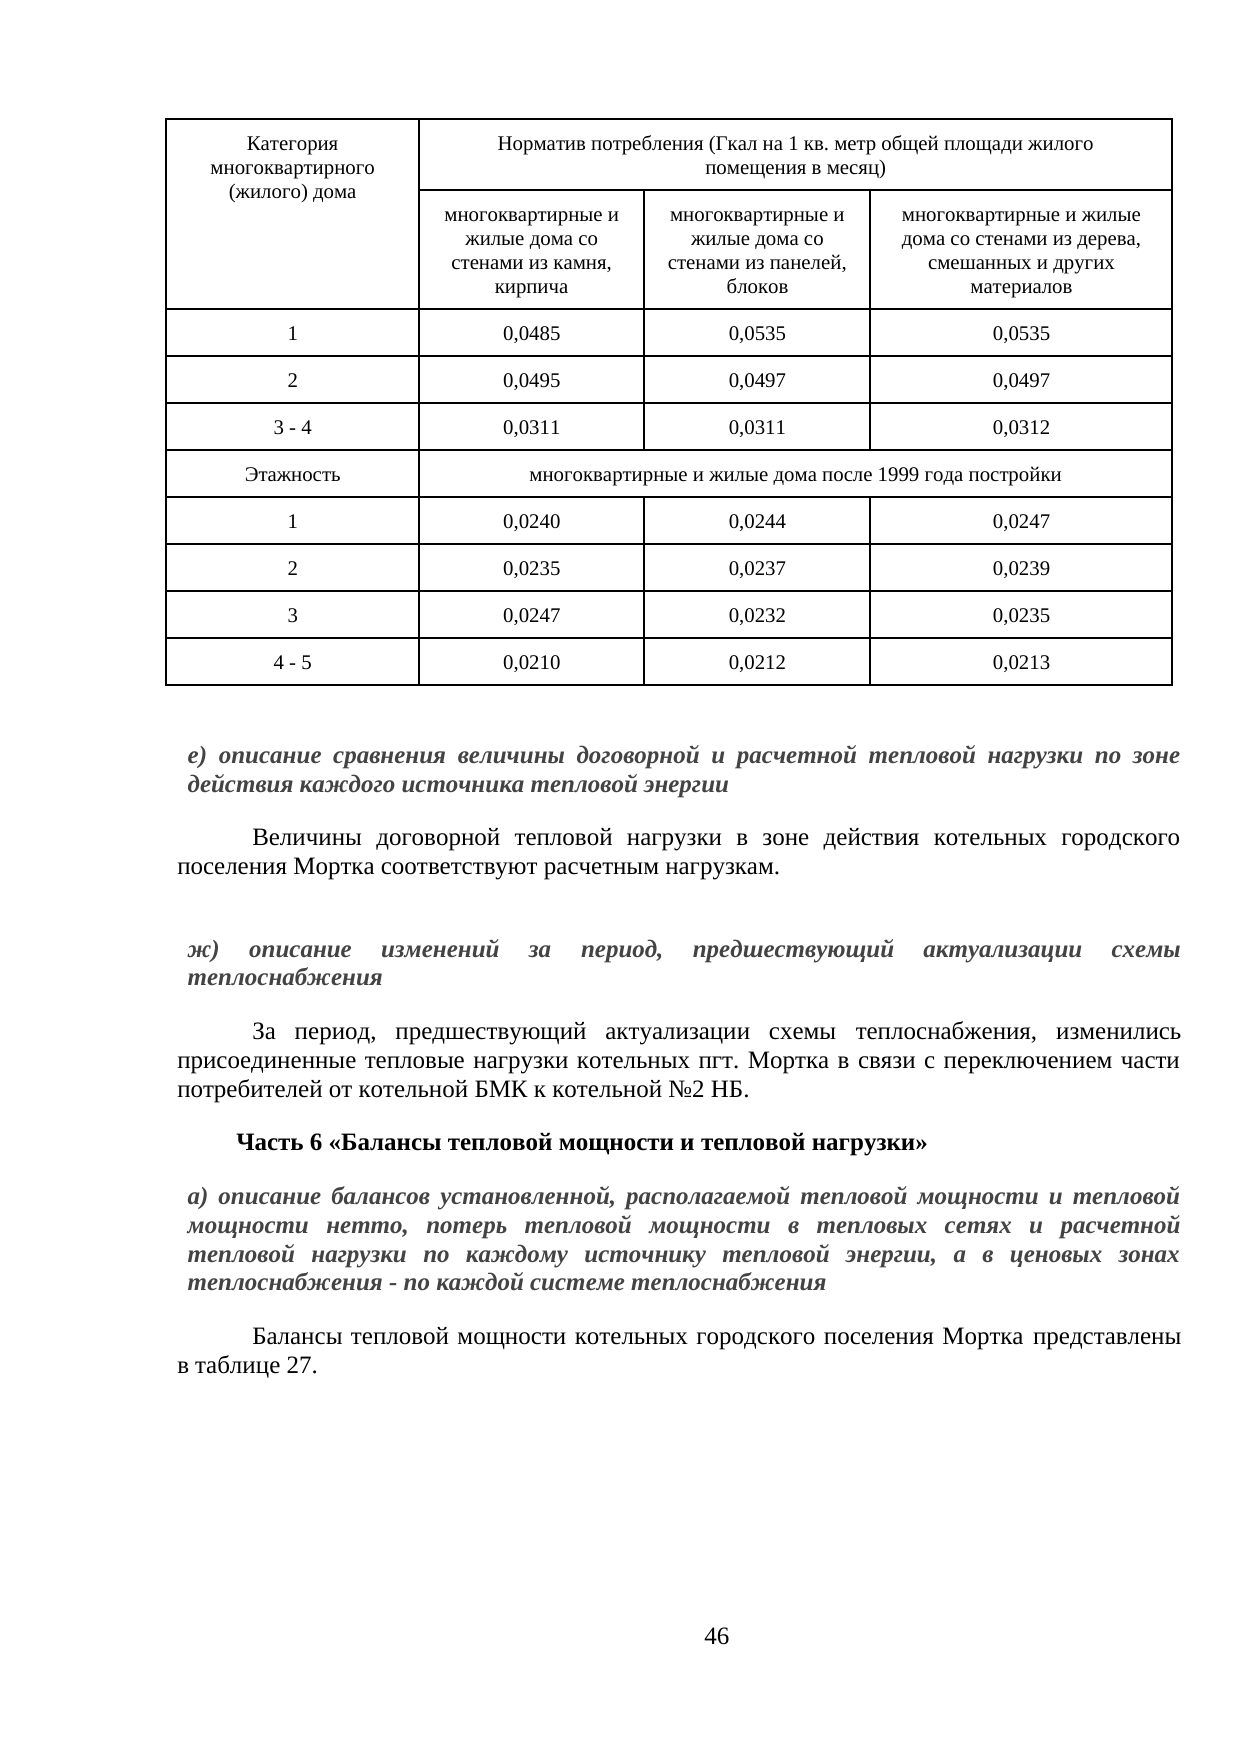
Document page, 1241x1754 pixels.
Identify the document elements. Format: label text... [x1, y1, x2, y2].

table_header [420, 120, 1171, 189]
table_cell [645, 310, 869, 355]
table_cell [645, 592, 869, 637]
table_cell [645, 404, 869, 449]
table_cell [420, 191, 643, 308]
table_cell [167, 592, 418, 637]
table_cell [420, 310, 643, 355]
text За период, предшествующий актуализации схемы теплоснабжения, изменились присоединенные тепловые нагрузки котельных пгт. Мортка в связи с переключением части потребителей от котельной БМК к котельной №2 НБ. [177, 1016, 1181, 1102]
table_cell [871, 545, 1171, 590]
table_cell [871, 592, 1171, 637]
subtitle а) описание балансов установленной, располагаемой тепловой мощности и тепловой мощности нетто, потерь тепловой мощности в тепловых сетях и расчетной тепловой нагрузки по каждому источнику тепловой энергии, а в ценовых зонах теплоснабжения - по каждой системе теплоснабжения [187, 1181, 1181, 1296]
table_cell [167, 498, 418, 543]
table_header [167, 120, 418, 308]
subtitle е) описание сравнения величины договорной и расчетной тепловой нагрузки по зоне действия каждого источника тепловой энергии [187, 740, 1181, 797]
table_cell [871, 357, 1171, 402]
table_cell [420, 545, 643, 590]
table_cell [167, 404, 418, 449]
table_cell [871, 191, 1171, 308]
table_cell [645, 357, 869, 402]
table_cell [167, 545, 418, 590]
text Величины договорной тепловой нагрузки в зоне действия котельных городского поселения Мортка соответствуют расчетным нагрузкам. [177, 822, 1181, 880]
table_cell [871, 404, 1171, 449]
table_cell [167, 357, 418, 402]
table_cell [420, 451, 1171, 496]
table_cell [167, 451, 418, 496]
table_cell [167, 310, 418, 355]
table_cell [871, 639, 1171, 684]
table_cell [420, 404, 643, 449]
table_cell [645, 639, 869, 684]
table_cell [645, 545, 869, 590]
subtitle ж) описание изменений за период, предшествующий актуализации схемы теплоснабжения [187, 934, 1181, 991]
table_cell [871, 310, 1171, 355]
text Балансы тепловой мощности котельных городского поселения Мортка представлены в таблице 27. [177, 1321, 1181, 1379]
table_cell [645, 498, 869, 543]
subtitle Часть 6 «Балансы тепловой мощности и тепловой нагрузки» [236, 1127, 1181, 1156]
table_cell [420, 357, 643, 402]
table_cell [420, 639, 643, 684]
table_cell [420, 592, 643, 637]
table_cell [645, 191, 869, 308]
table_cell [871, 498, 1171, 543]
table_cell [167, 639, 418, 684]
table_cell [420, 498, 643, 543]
